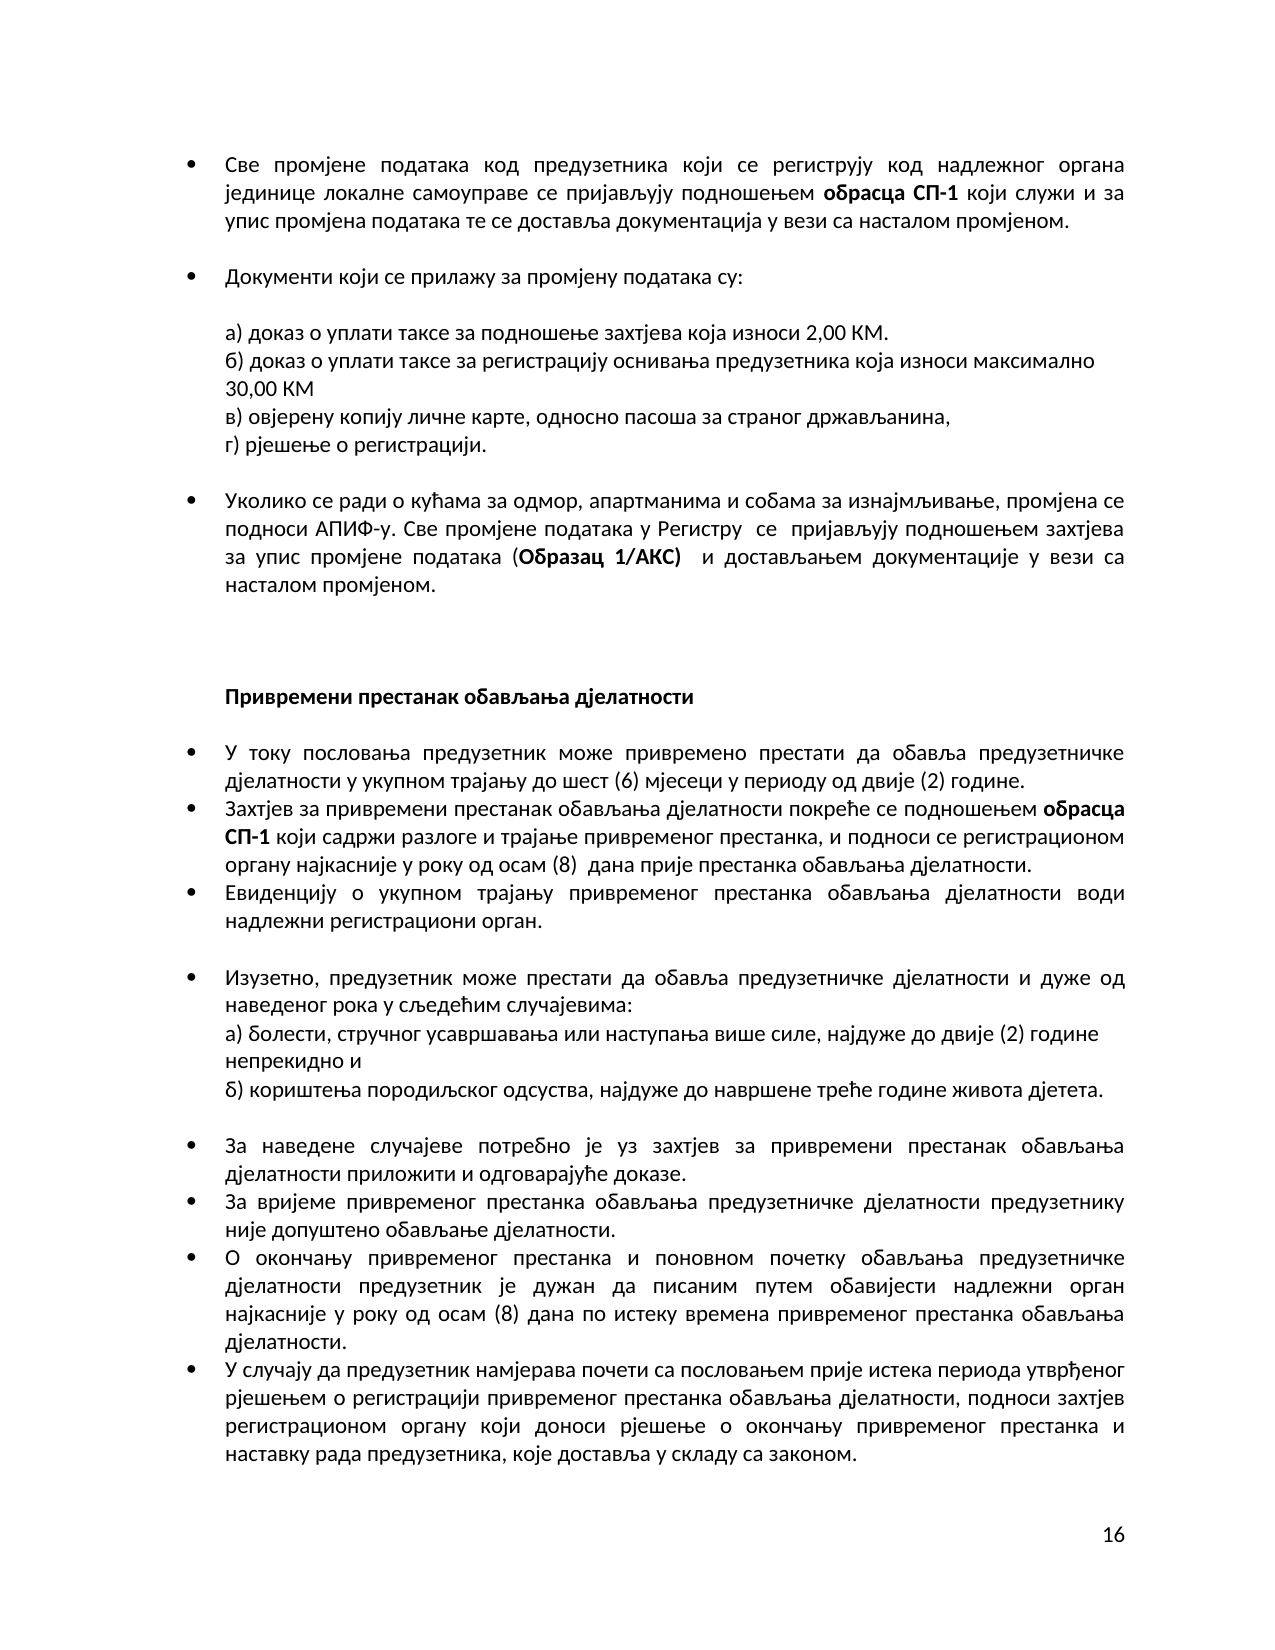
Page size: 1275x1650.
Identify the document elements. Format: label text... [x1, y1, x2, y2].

text Привремени престанак обављања дјелатности [225, 682, 1125, 710]
list У току пословања предузетник може привремено престати да обавља предузетничке дјелатности у укупном трајању до шест (6) мјесеци у периоду од двије (2) године. [187, 738, 1125, 794]
list За наведене случајеве потребно је уз захтјев за привремени престанак обављања дјелатности приложити и одговарајуће доказе. [187, 1131, 1125, 1187]
text 30,00 КМ [225, 374, 1125, 402]
list Изузетно, предузетник може престати да обавља предузетничке дјелатности и дуже од наведеног рока у сљедећим случајевима: [187, 963, 1125, 1019]
text а) болести, стручног усавршавања или наступања више силе, најдуже до двије (2) године [225, 1019, 1125, 1047]
list Документи који се прилажу за промјену података су: [187, 262, 1125, 290]
list Захтјев за привремени престанак обављања дјелатности покреће се подношењем обрасца СП-1 који садржи разлоге и трајање привременог престанка, и подноси се регистрационом органу најкасније у року од осам (8) дана прије престанка обављања дјелатности. [187, 794, 1125, 878]
text непрекидно и [225, 1047, 1125, 1075]
list Уколико се ради о кућама за одмор, апартманима и собама за изнајмљивање, промјена се подноси АПИФ-у. Све промјене података у Регистру се пријављују подношењем захтјева за упис промјене података (Образац 1/АКС) и достављањем документације у вези са насталом промјеном. [187, 486, 1125, 598]
list За вријеме привременог престанка обављања предузетничке дјелатности предузетнику није допуштено обављање дјелатности. [187, 1187, 1125, 1243]
text г) рјешење о регистрацији. [225, 430, 1125, 458]
list О окончању привременог престанка и поновном почетку обављања предузетничке дјелатности предузетник је дужан да писаним путем обавијести надлежни орган најкасније у року од осам (8) дана по истеку времена привременог престанка обављања дјелатности. [187, 1243, 1125, 1355]
list Све промјене података код предузетника који се региструју код надлежног органа јединице локалне самоуправе се пријављују подношењем обрасца СП-1 који служи и за упис промјена података те се доставља документација у вези са насталом промјеном. [187, 150, 1125, 234]
list Евиденцију о укупном трајању привременог престанка обављања дјелатности води надлежни регистрациони орган. [187, 878, 1125, 934]
list У случају да предузетник намјерава почети са пословањем прије истека периода утврђеног рјешењем о регистрацији привременог престанка обављања дјелатности, подноси захтјев регистрационом органу који доноси рјешење о окончању привременог престанка и наставку рада предузетника, које доставља у складу са законом. [187, 1355, 1125, 1467]
text б) доказ о уплати таксе за регистрацију оснивања предузетника која износи максимално [225, 346, 1125, 374]
text в) овјерену копију личне карте, односно пасоша за страног држављанина, [225, 402, 1125, 430]
text б) кориштења породиљског одсуства, најдуже до навршене треће године живота дјетета. [225, 1075, 1125, 1103]
text а) доказ о уплати таксе за подношење захтјева која износи 2,00 КМ. [225, 318, 1125, 346]
